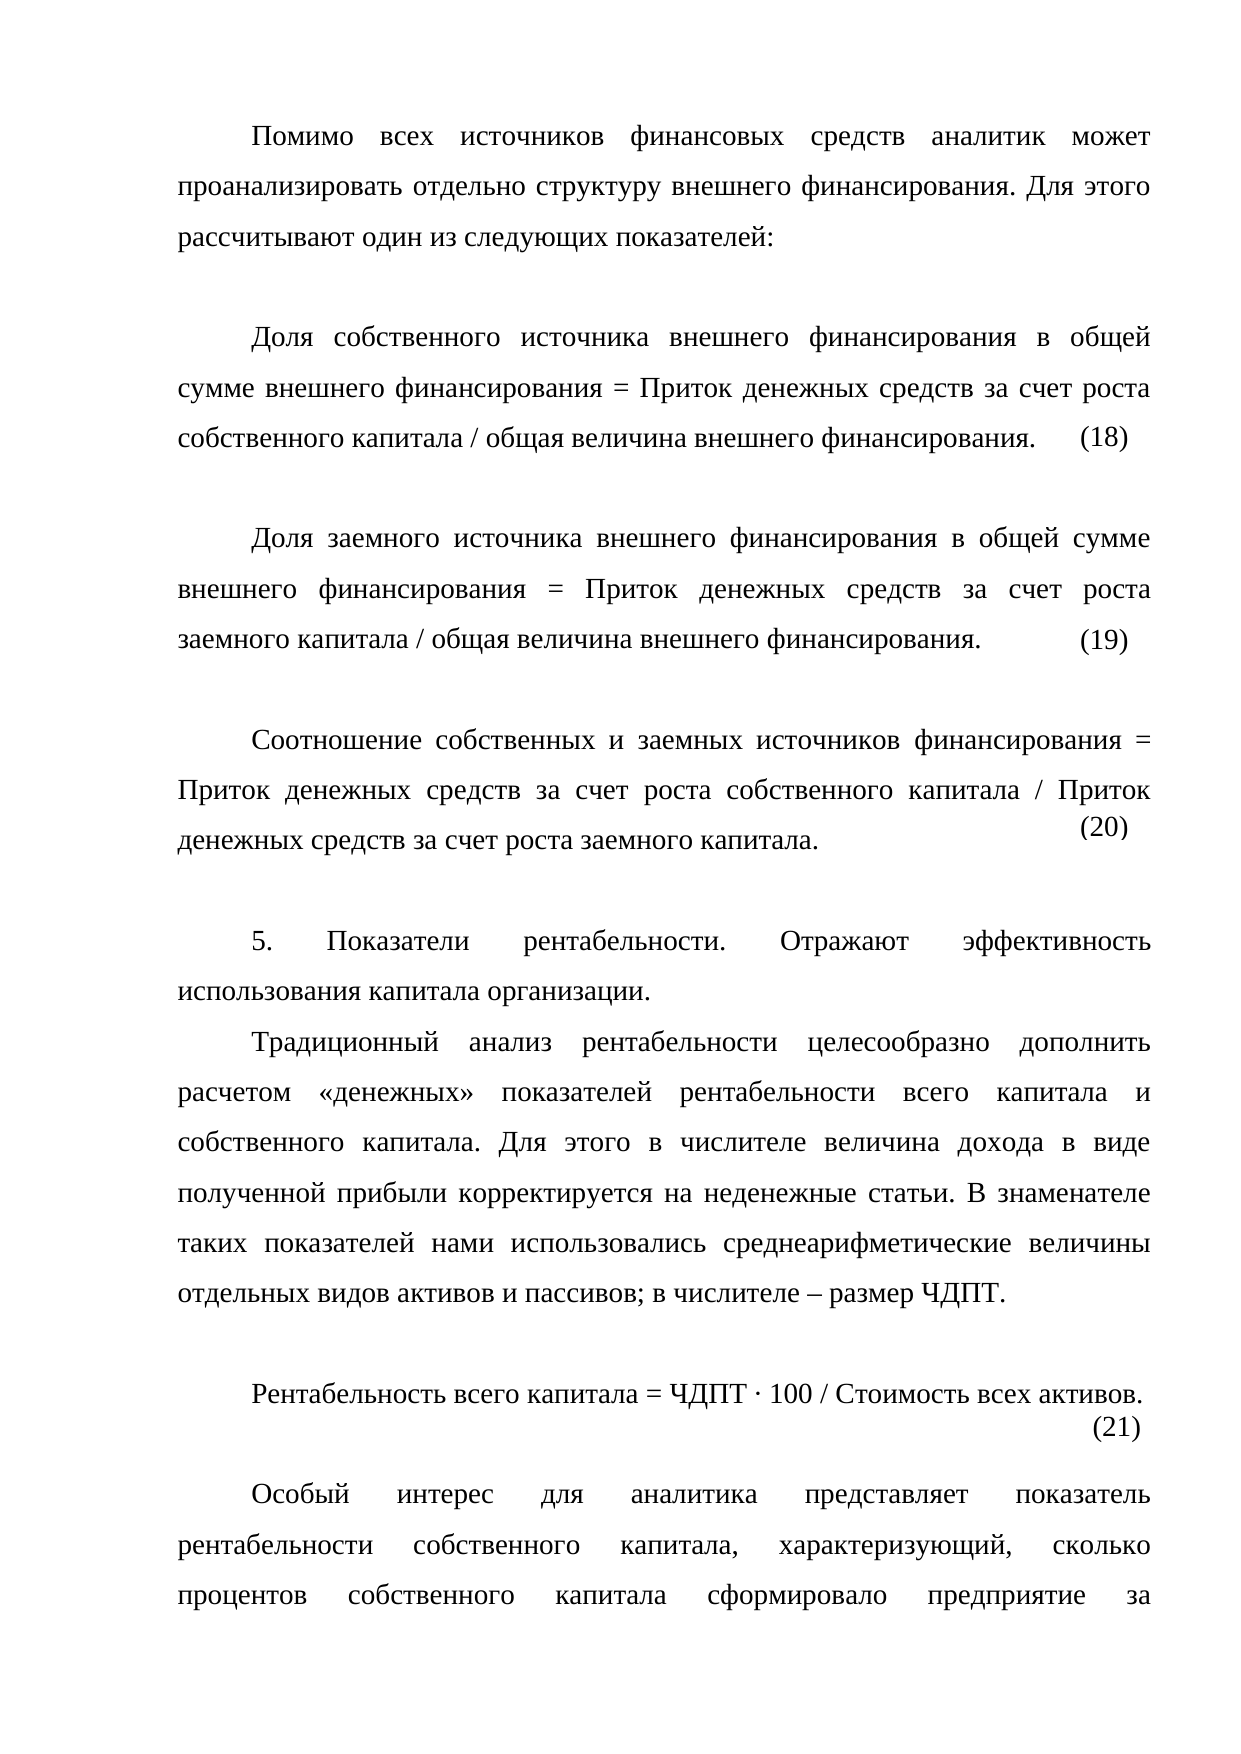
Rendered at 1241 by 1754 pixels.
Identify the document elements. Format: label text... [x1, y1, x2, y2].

text Доля собственного источника внешнего финансирования в общей сумме внешнего финансирования = Приток денежных средств за счет роста собственного капитала / общая величина внешнего финансирования. [177, 319, 1152, 453]
text 5. Показатели рентабельности. Отражают эффективность использования капитала организации. [177, 923, 1152, 1007]
text Соотношение собственных и заемных источников финансирования = Приток денежных средств за счет роста собственного капитала / Приток денежных средств за счет роста заемного капитала. [177, 722, 1152, 856]
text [177, 1477, 1152, 1611]
text Рентабельность всего капитала = ЧДПТ ∙ 100 / Стоимость всех активов. [177, 1376, 1152, 1409]
text Традиционный анализ рентабельности целесообразно дополнить расчетом «денежных» показателей рентабельности всего капитала и собственного капитала. Для этого в числителе величина дохода в виде полученной прибыли корректируется на неденежные статьи. В знаменателе таких показателей нами использовались среднеарифметические величины отдельных видов активов и пассивов; в числителе – размер ЧДПТ. [177, 1024, 1152, 1309]
text Доля заемного источника внешнего финансирования в общей сумме внешнего финансирования = Приток денежных средств за счет роста заемного капитала / общая величина внешнего финансирования. [177, 521, 1152, 655]
text Помимо всех источников финансовых средств аналитик может проанализировать отдельно структуру внешнего финансирования. Для этого рассчитывают один из следующих показателей: [177, 118, 1152, 252]
